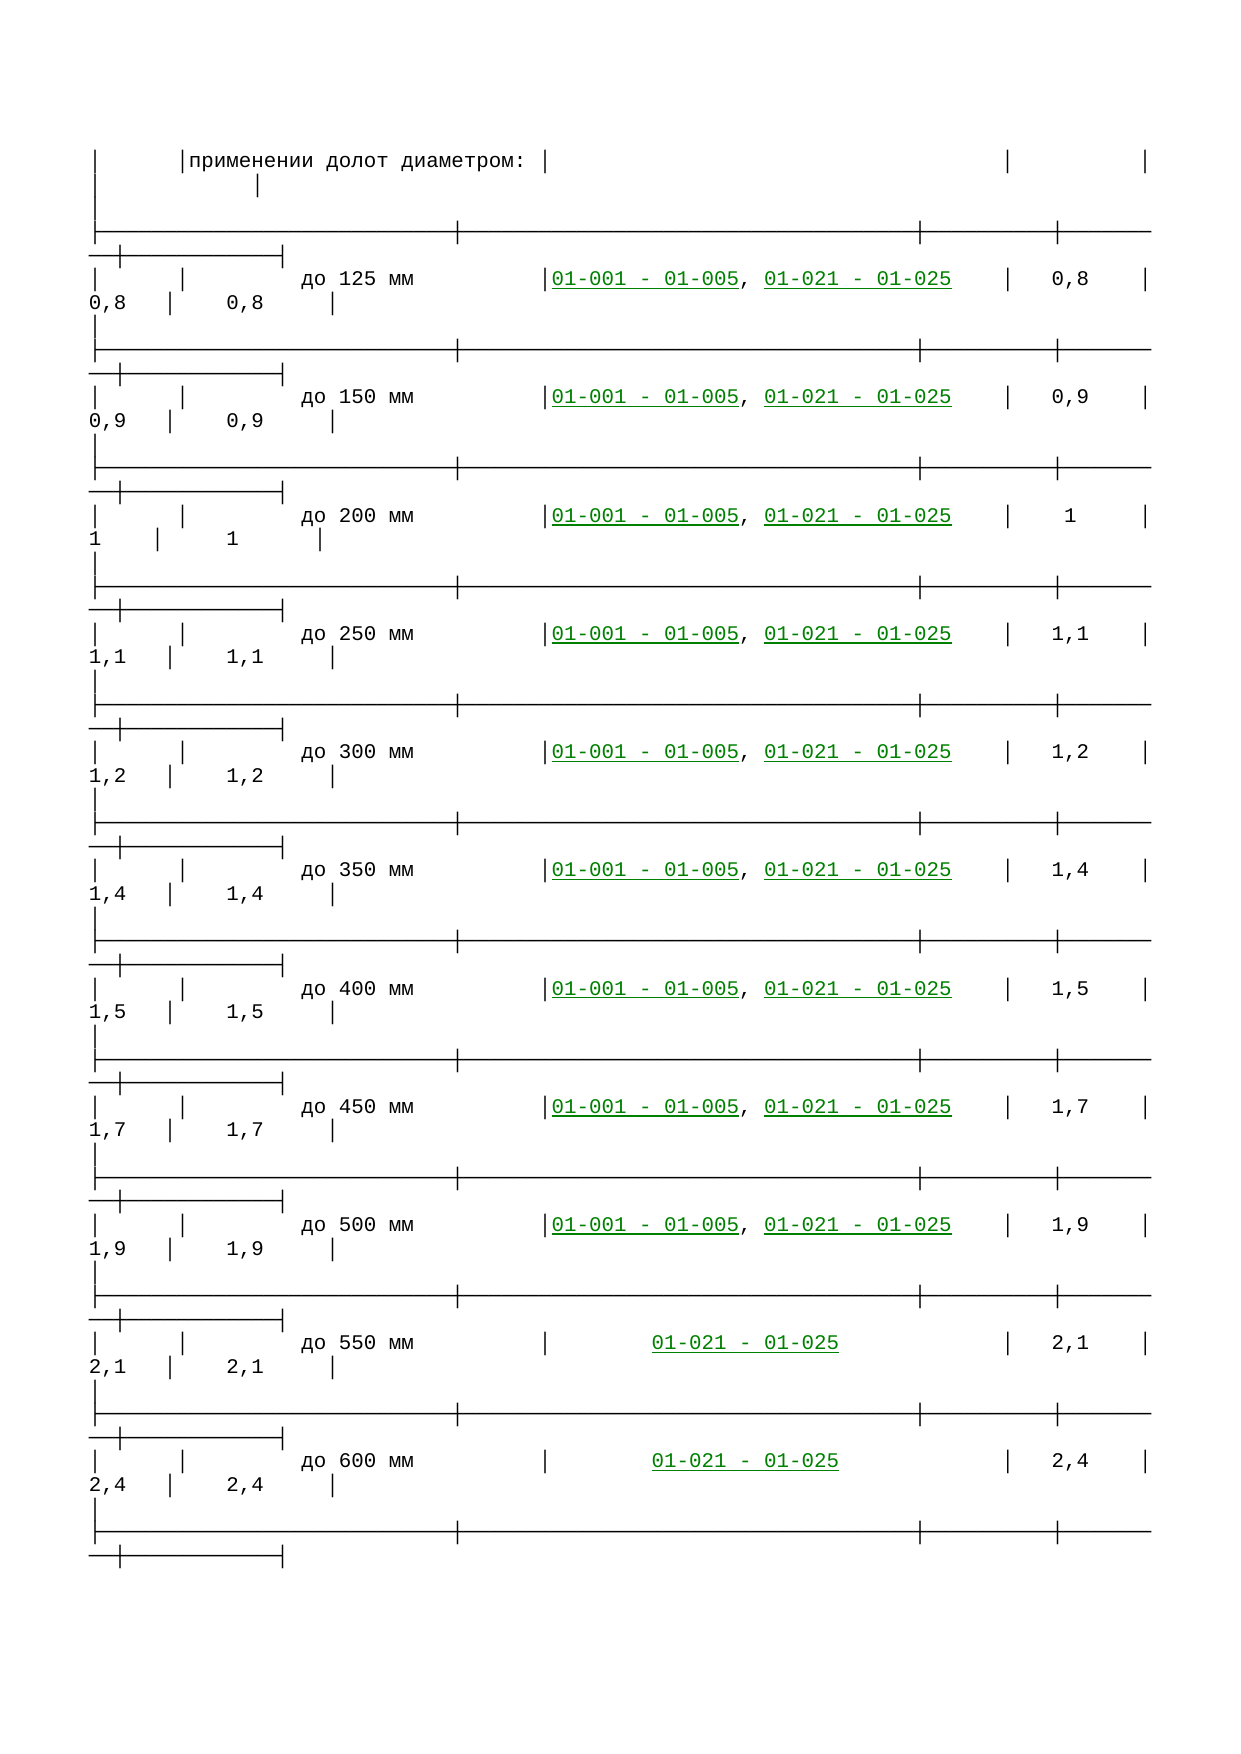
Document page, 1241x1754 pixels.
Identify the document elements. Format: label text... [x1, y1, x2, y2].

text │ ├────────────────────────────┼────────────────────────────────────┼──────────┼─────────┼────────────┤ [88, 197, 1152, 268]
text │ ├────────────────────────────┼────────────────────────────────────┼──────────┼─────────┼────────────┤ [88, 1025, 1152, 1096]
text │ │ до 550 мм │ 01-021 - 01-025 │ 2,1 │ 2,1 │ 2,1 │ [88, 1332, 1152, 1379]
text │ │ до 400 мм │01-001 - 01-005, 01-021 - 01-025 │ 1,5 │ 1,5 │ 1,5 │ [88, 978, 1152, 1025]
text │ │ до 200 мм │01-001 - 01-005, 01-021 - 01-025 │ 1 │ 1 │ 1 │ [88, 505, 1152, 552]
text │ ├────────────────────────────┼────────────────────────────────────┼──────────┼─────────┼────────────┤ [88, 316, 1152, 386]
text │ │ до 450 мм │01-001 - 01-005, 01-021 - 01-025 │ 1,7 │ 1,7 │ 1,7 │ [88, 1096, 1152, 1143]
text │ │ до 250 мм │01-001 - 01-005, 01-021 - 01-025 │ 1,1 │ 1,1 │ 1,1 │ [88, 623, 1152, 670]
text │ │ до 600 мм │ 01-021 - 01-025 │ 2,4 │ 2,4 │ 2,4 │ [88, 1451, 1152, 1498]
text │ ├────────────────────────────┼────────────────────────────────────┼──────────┼─────────┼────────────┤ [88, 788, 1152, 859]
text │ │ до 150 мм │01-001 - 01-005, 01-021 - 01-025 │ 0,9 │ 0,9 │ 0,9 │ [88, 386, 1152, 434]
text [88, 1498, 1152, 1569]
text │ ├────────────────────────────┼────────────────────────────────────┼──────────┼─────────┼────────────┤ [88, 552, 1152, 623]
text │ ├────────────────────────────┼────────────────────────────────────┼──────────┼─────────┼────────────┤ [88, 1261, 1152, 1332]
text │ ├────────────────────────────┼────────────────────────────────────┼──────────┼─────────┼────────────┤ [88, 1143, 1152, 1214]
text │ ├────────────────────────────┼────────────────────────────────────┼──────────┼─────────┼────────────┤ [88, 670, 1152, 741]
text │ │ до 300 мм │01-001 - 01-005, 01-021 - 01-025 │ 1,2 │ 1,2 │ 1,2 │ [88, 741, 1152, 788]
text │ │ до 500 мм │01-001 - 01-005, 01-021 - 01-025 │ 1,9 │ 1,9 │ 1,9 │ [88, 1214, 1152, 1261]
text │ │ до 125 мм │01-001 - 01-005, 01-021 - 01-025 │ 0,8 │ 0,8 │ 0,8 │ [88, 268, 1152, 316]
text │ ├────────────────────────────┼────────────────────────────────────┼──────────┼─────────┼────────────┤ [88, 907, 1152, 978]
text │ ├────────────────────────────┼────────────────────────────────────┼──────────┼─────────┼────────────┤ [88, 1379, 1152, 1451]
text │ ├────────────────────────────┼────────────────────────────────────┼──────────┼─────────┼────────────┤ [88, 434, 1152, 505]
text │ │применении долот диаметром: │ │ │ │ │ [88, 150, 1152, 197]
text │ │ до 350 мм │01-001 - 01-005, 01-021 - 01-025 │ 1,4 │ 1,4 │ 1,4 │ [88, 859, 1152, 907]
